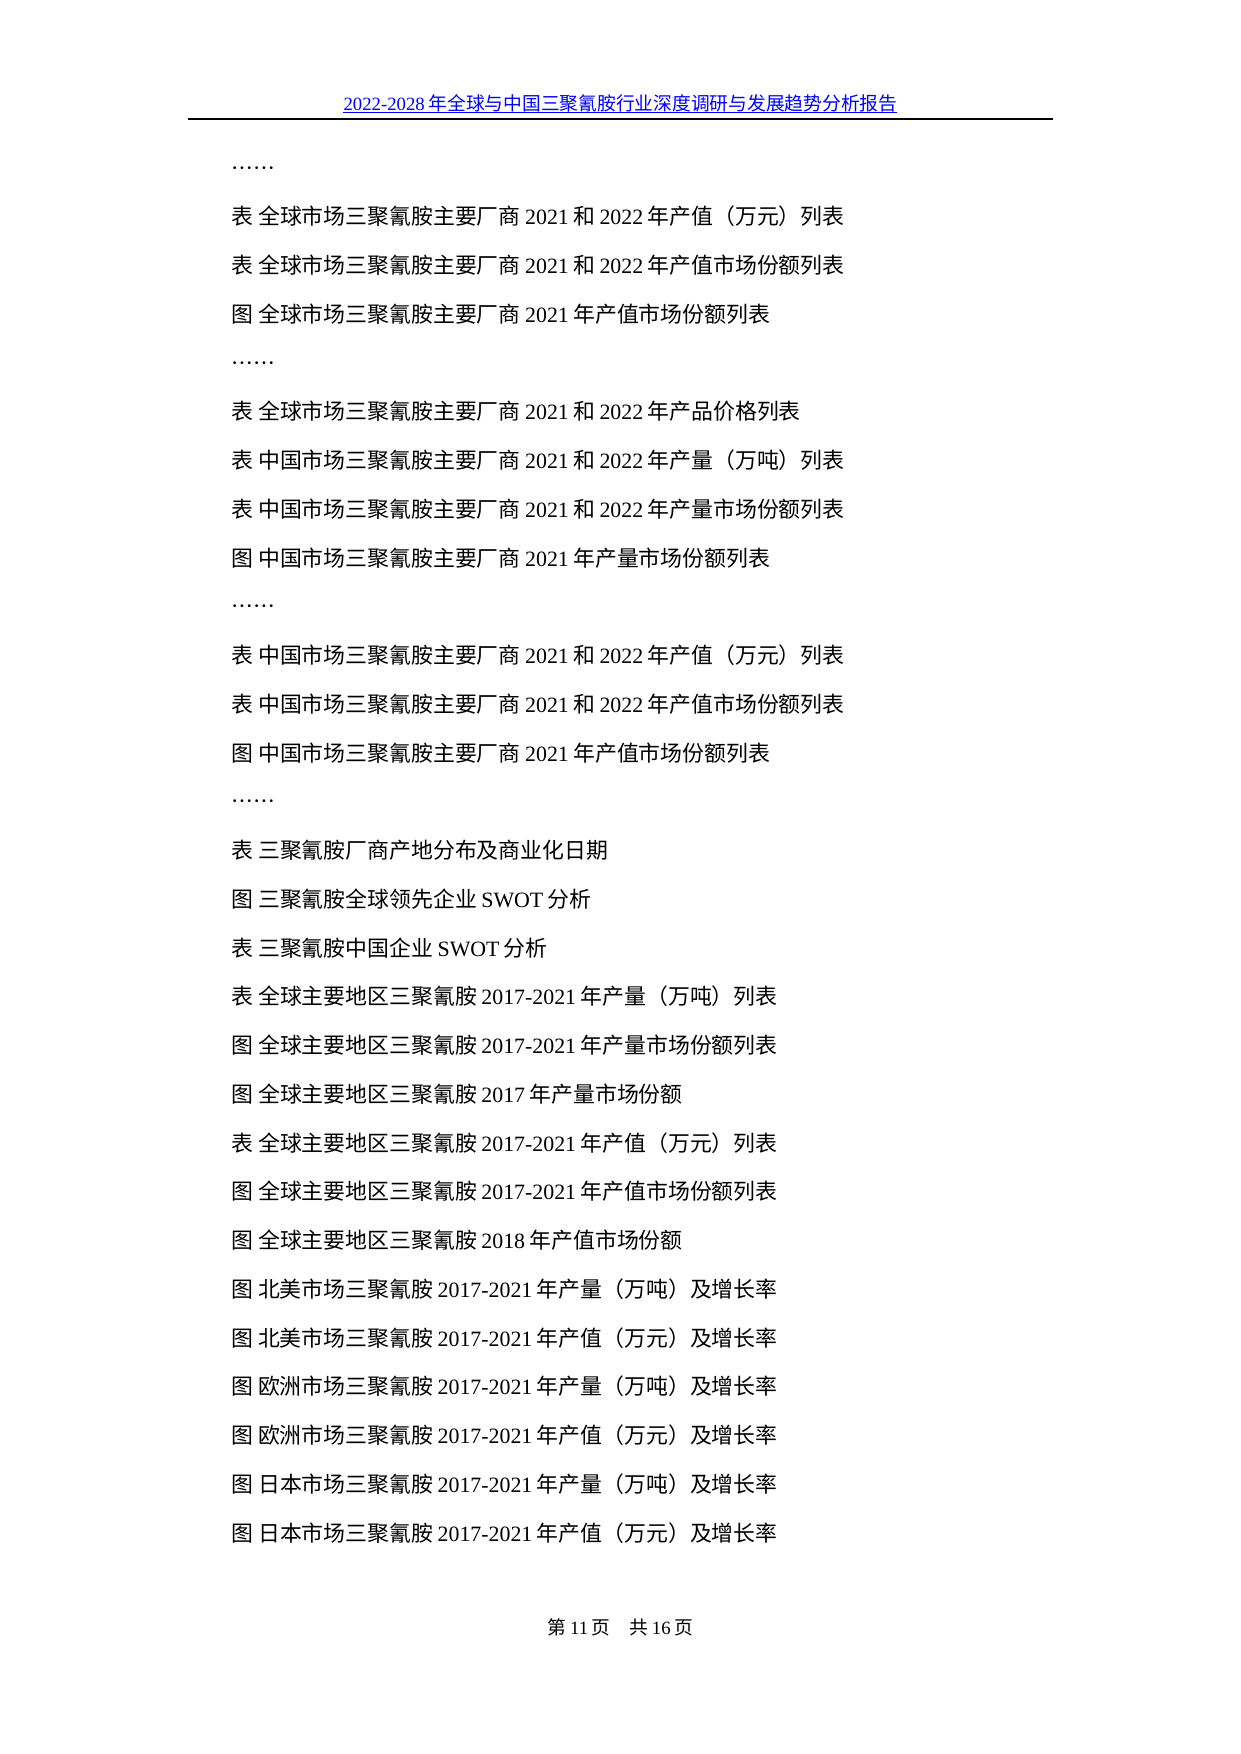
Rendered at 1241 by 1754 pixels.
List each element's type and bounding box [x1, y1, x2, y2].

text [187, 150, 1053, 1548]
